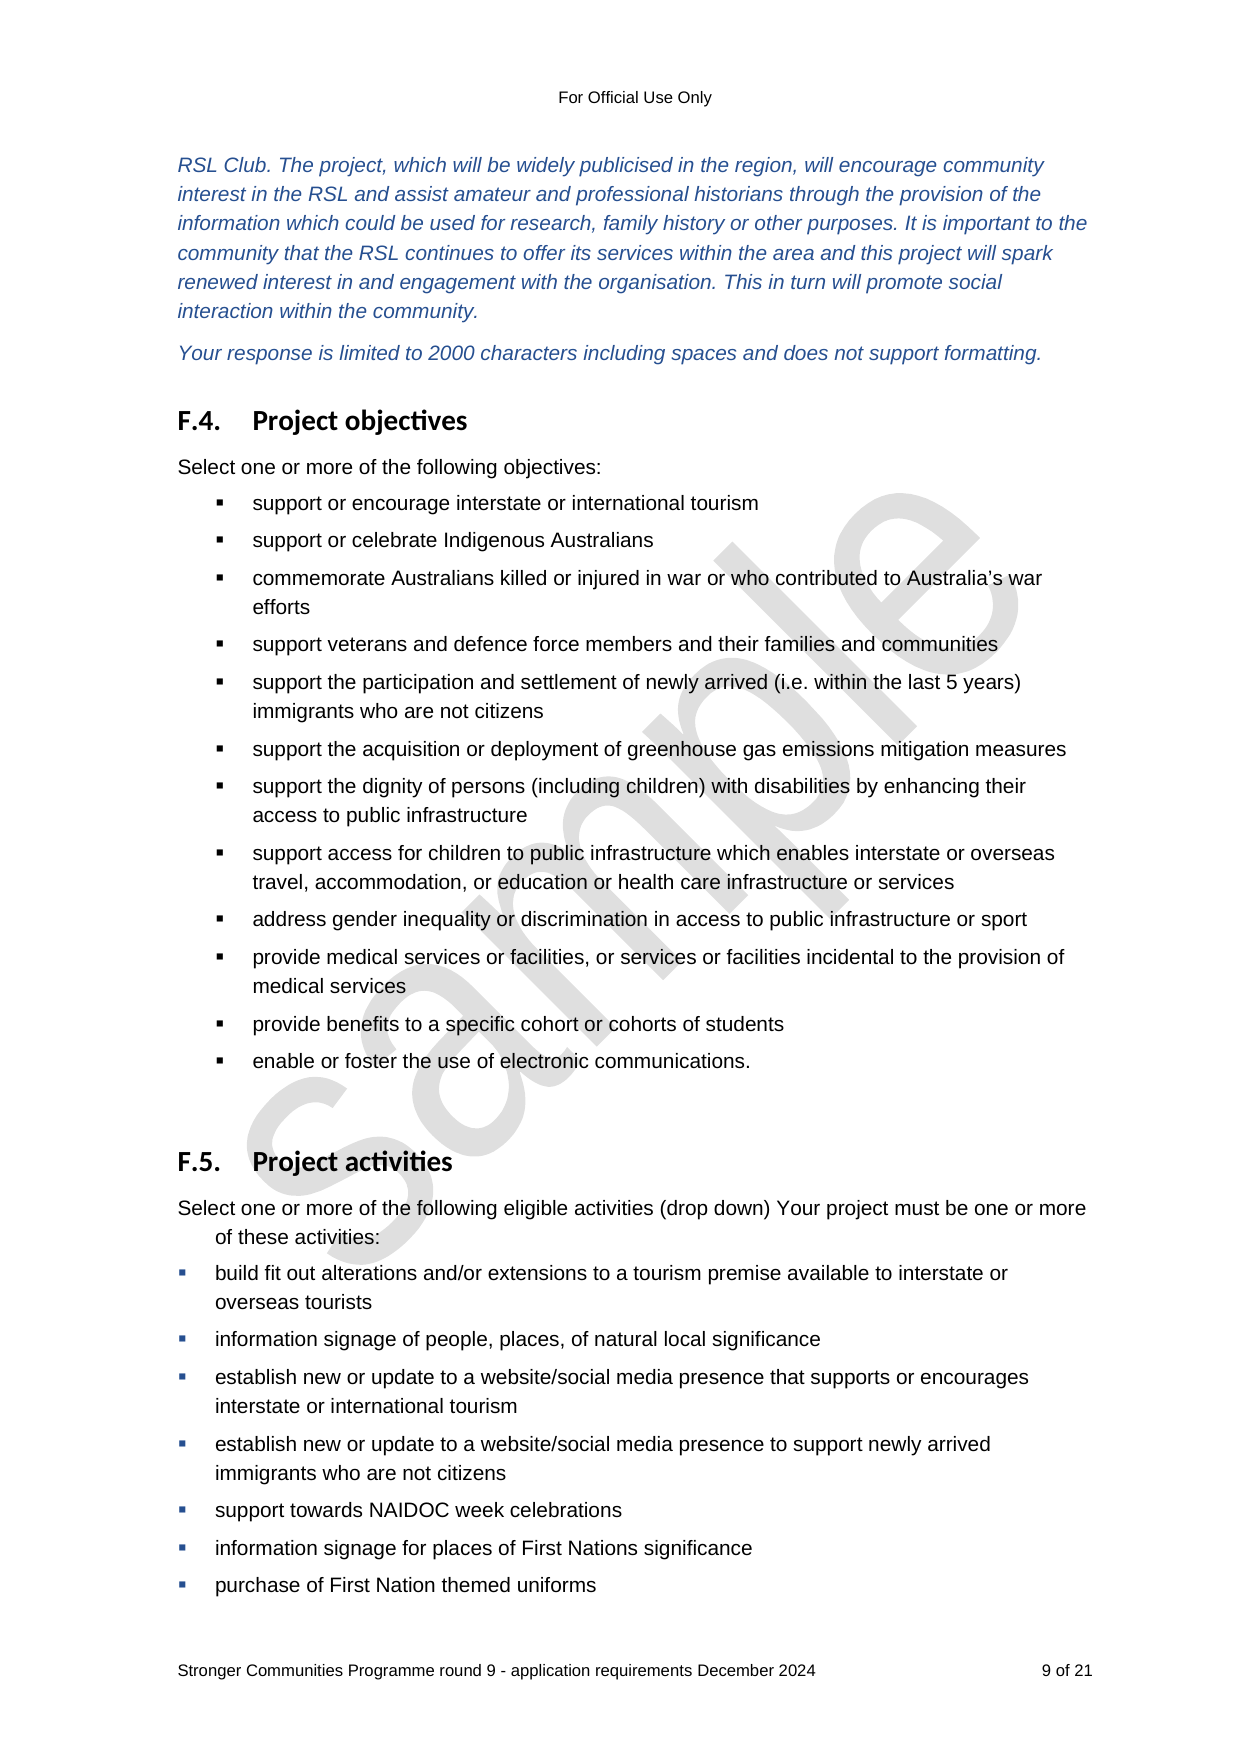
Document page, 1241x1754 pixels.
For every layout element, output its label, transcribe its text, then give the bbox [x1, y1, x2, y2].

list purchase of First Nation themed uniforms [177, 1568, 1092, 1597]
subtitle Project objectives [177, 402, 1092, 437]
list enable or foster the use of electronic communications. [215, 1044, 1092, 1073]
list support the acquisition or deployment of greenhouse gas emissions mitigation measures [215, 731, 1092, 760]
subtitle Project activities [177, 1143, 1092, 1178]
list provide benefits to a specific cohort or cohorts of students [215, 1006, 1092, 1035]
list Select one or more of the following objectives: [177, 450, 1092, 479]
list support towards NAIDOC week celebrations [177, 1493, 1092, 1522]
list support the participation and settlement of newly arrived (i.e. within the last 5 years) immigrants who are not citizens [215, 664, 1092, 723]
list support or encourage interstate or international tourism [215, 485, 1092, 514]
list Select one or more of the following eligible activities (drop down) Your project must be one or more of these activities: [177, 1191, 1092, 1249]
list information signage of people, places, of natural local significance [177, 1322, 1092, 1351]
list commemorate Australians killed or injured in war or who contributed to Australia’s war efforts [215, 560, 1092, 619]
list support or celebrate Indigenous Australians [215, 523, 1092, 552]
list address gender inequality or discrimination in access to public infrastructure or sport [215, 902, 1092, 931]
list establish new or update to a website/social media presence to support newly arrived immigrants who are not citizens [177, 1426, 1092, 1484]
list build fit out alterations and/or extensions to a tourism premise available to interstate or overseas tourists [177, 1255, 1092, 1314]
list support access for children to public infrastructure which enables interstate or overseas travel, accommodation, or education or health care infrastructure or services [215, 835, 1092, 894]
list support the dignity of persons (including children) with disabilities by enhancing their access to public infrastructure [215, 769, 1092, 827]
list support veterans and defence force members and their families and communities [215, 627, 1092, 656]
list establish new or update to a website/social media presence that supports or encourages interstate or international tourism [177, 1359, 1092, 1418]
text Your response is limited to 2000 characters including spaces and does not support formatting. [177, 335, 1092, 364]
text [177, 148, 1092, 323]
list information signage for places of First Nations significance [177, 1530, 1092, 1559]
list provide medical services or facilities, or services or facilities incidental to the provision of medical services [215, 939, 1092, 998]
